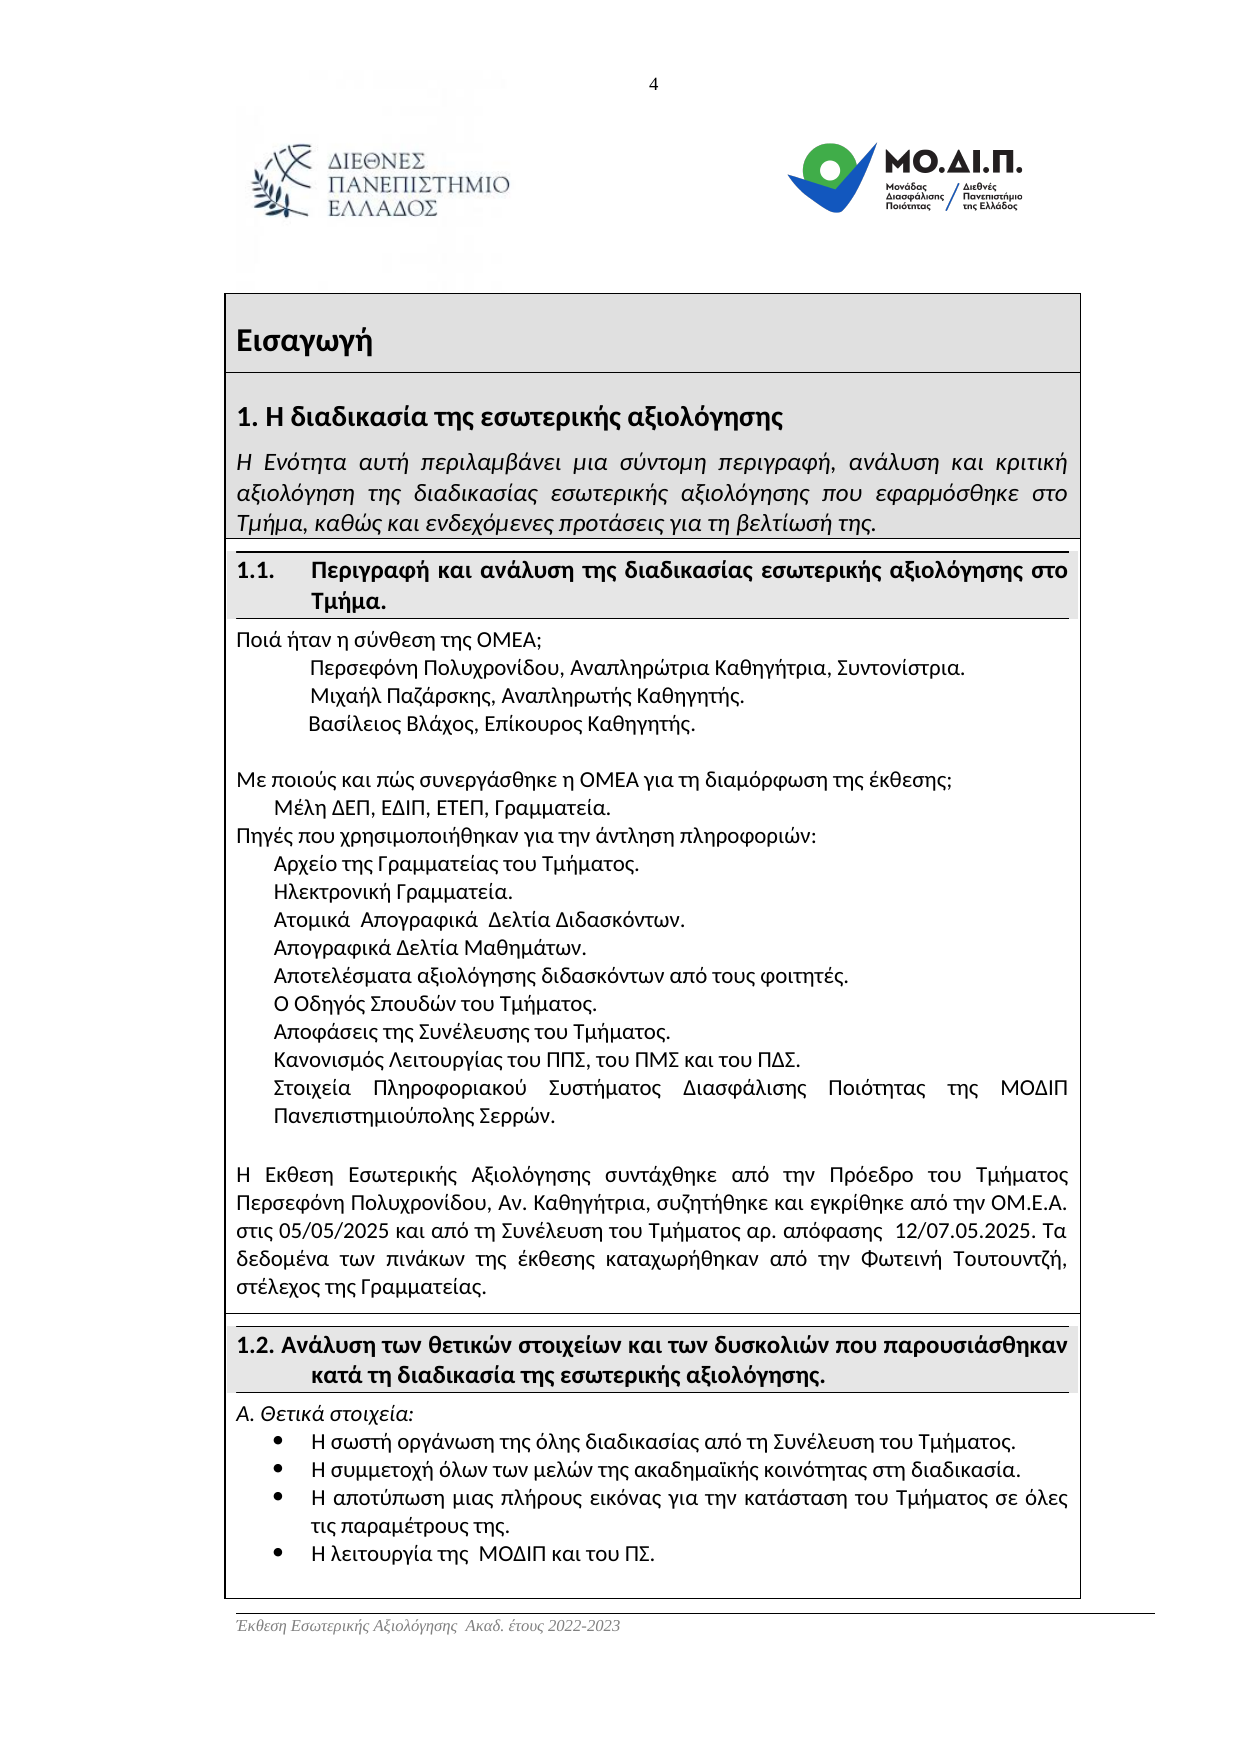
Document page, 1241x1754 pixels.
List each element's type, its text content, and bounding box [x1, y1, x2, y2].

picture [771, 124, 1042, 230]
table_cell 1.1. Περιγραφή και ανάλυση της διαδικασίας εσωτερικής αξιολόγησης στο Τμήμα. Ποιά ήταν η σύνθεση της ΟΜΕΑ; Περσεφόνη Πολυχρονίδου, Αναπληρώτρια Καθηγήτρια, Συντονίστρια. Μιχαήλ Παζάρσκης, Αναπληρωτής Καθηγητής. Βασίλειος Βλάχος, Επίκουρος Καθηγητής. Με ποιούς και πώς συνεργάσθηκε η ΟΜΕΑ για τη διαμόρφωση της έκθεσης; Μέλη ΔΕΠ, ΕΔΙΠ, ΕΤΕΠ, Γραμματεία. Πηγές που χρησιμοποιήθηκαν για την άντληση πληροφοριών: Αρχείο της Γραμματείας του Τμήματος. Ηλεκτρονική Γραμματεία. Ατομικά Απογραφικά Δελτία Διδασκόντων. Απογραφικά Δελτία Μαθημάτων. Αποτελέσματα αξιολόγησης διδασκόντων από τους φοιτητές. Ο Οδηγός Σπουδών του Τμήματος. Αποφάσεις της Συνέλευσης του Τμήματος. Κανονισμός Λειτουργίας του ΠΠΣ, του ΠΜΣ και του ΠΔΣ. Στοιχεία Πληροφοριακού Συστήματος Διασφάλισης Ποιότητας της ΜΟΔΙΠ Πανεπιστημιούπολης Σερρών. Η Έκθεση Εσωτερικής Αξιολόγησης συντάχθηκε από την Πρόεδρο του Τμήματος Περσεφόνη Πολυχρονίδου, Αν. Καθηγήτρια, συζητήθηκε και εγκρίθηκε από την ΟΜ.Ε.Α. στις 05/05/2025 και από τη Συνέλευση του Τμήματος αρ. απόφασης 12/07.05.2025. Τα δεδομένα των πινάκων της έκθεσης καταχωρήθηκαν από την Φωτεινή Τουτουντζή, στέλεχος της Γραμματείας. [226, 539, 1080, 1312]
table_cell 1. Η διαδικασία της εσωτερικής αξιολόγησης Η Ενότητα αυτή περιλαμβάνει μια σύντομη περιγραφή, ανάλυση και κριτική αξιολόγηση της διαδικασίας εσωτερικής αξιολόγησης που εφαρμόσθηκε στο Τμήμα, καθώς και ενδεχόμενες προτάσεις για τη βελτίωσή της. [226, 373, 1080, 538]
table_header Εισαγωγή [226, 294, 1080, 372]
picture [236, 70, 532, 293]
